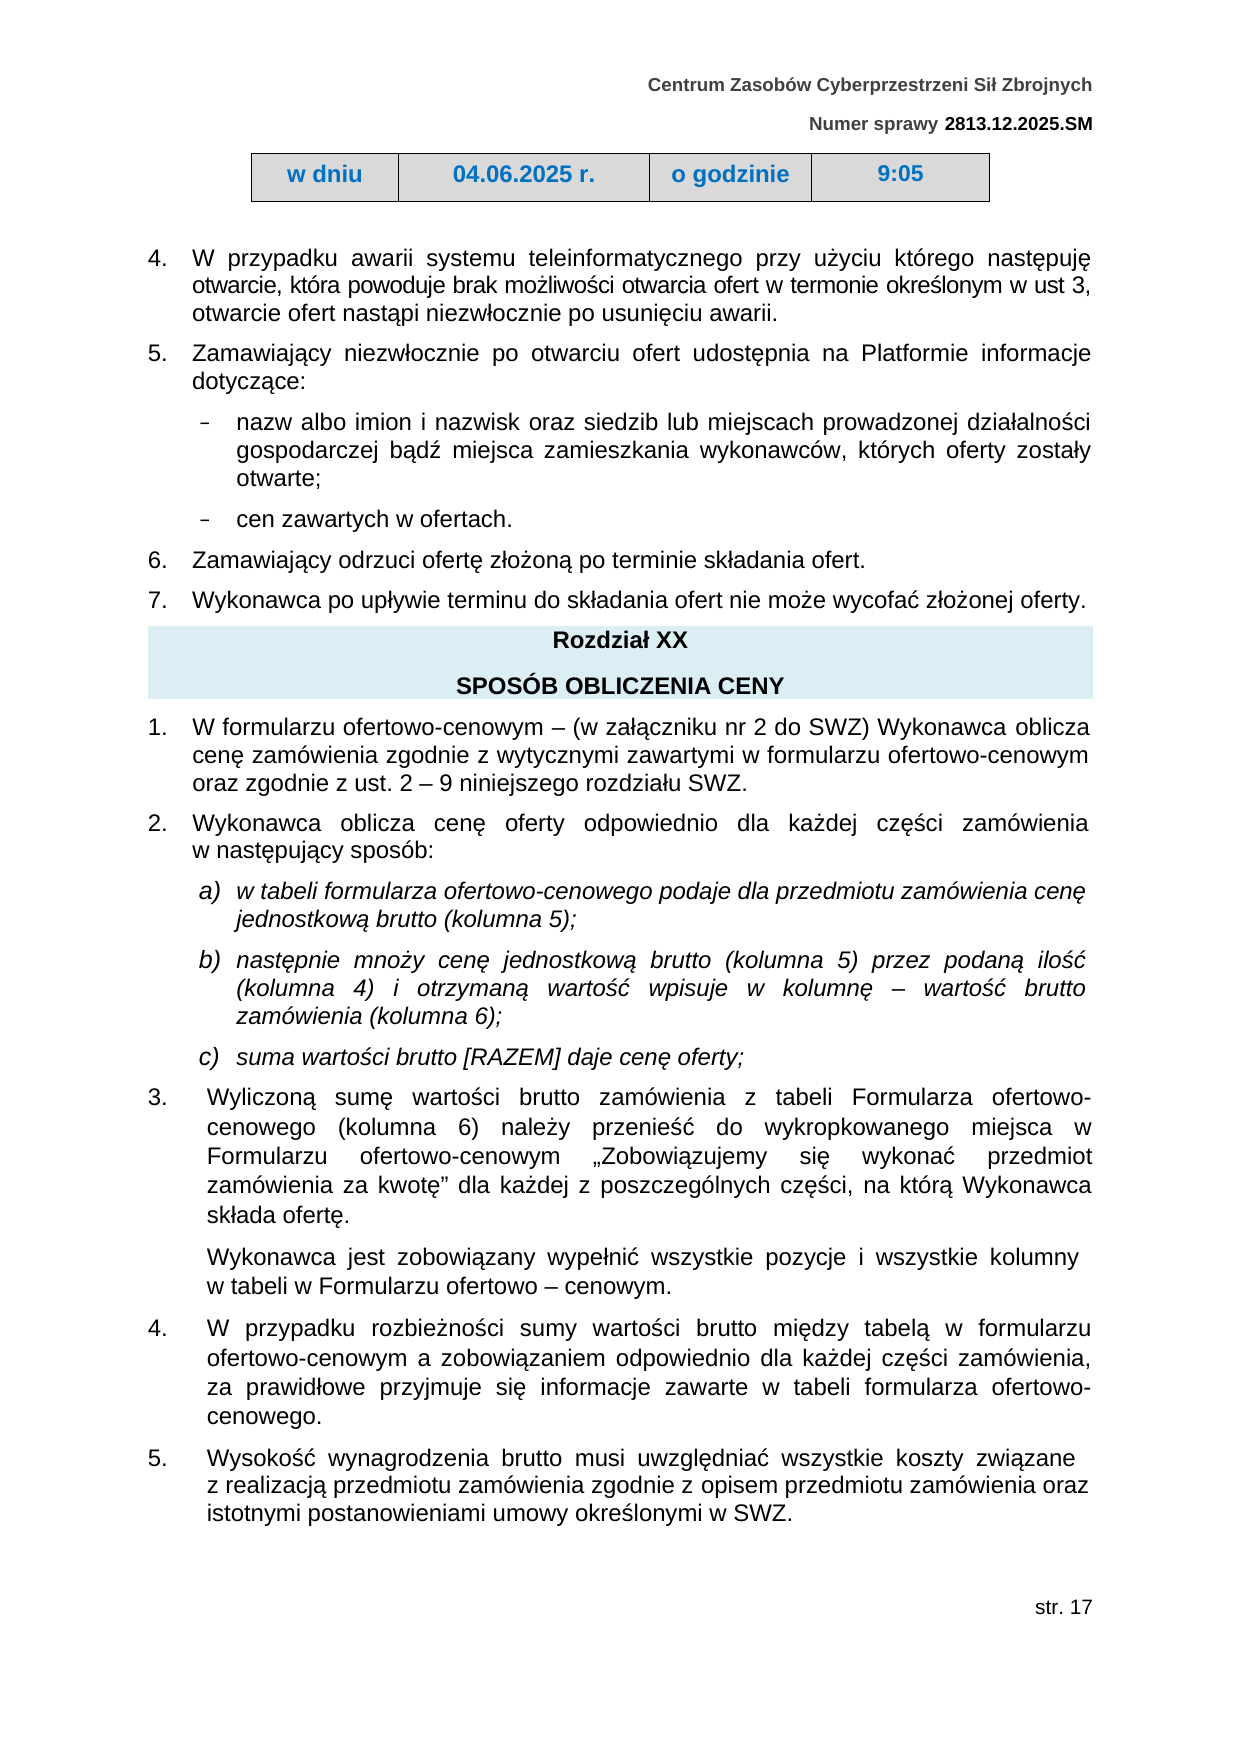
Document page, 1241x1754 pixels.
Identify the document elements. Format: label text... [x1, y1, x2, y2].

list W przypadku rozbieżności sumy wartości brutto między tabelą w formularzu ofertowo-cenowym a zobowiązaniem odpowiednio dla każdej części zamówienia, za prawidłowe przyjmuje się informacje zawarte w tabeli formularza ofertowo-cenowego. [148, 1314, 1093, 1429]
list Wysokość wynagrodzenia brutto musi uwzględniać wszystkie koszty związane z realizacją przedmiotu zamówienia zgodnie z opisem przedmiotu zamówienia oraz istotnymi postanowieniami umowy określonymi w SWZ. [148, 1443, 1090, 1526]
list Wyliczoną sumę wartości brutto zamówienia z tabeli Formularza ofertowo-cenowego (kolumna 6) należy przenieść do wykropkowanego miejsca w Formularzu ofertowo-cenowym „Zobowiązujemy się wykonać przedmiot zamówienia za kwotę” dla każdej z poszczególnych części, na którą Wykonawca składa ofertę. [148, 1083, 1093, 1228]
text SPOSÓB OBLICZENIA CENY [148, 672, 1093, 699]
list nazw albo imion i nazwisk oraz siedzib lub miejscach prowadzonej działalności gospodarczej bądź miejsca zamieszkania wykonawców, których oferty zostały otwarte; [199, 407, 1093, 491]
list suma wartości brutto [RAZEM] daje cenę oferty; [199, 1042, 1090, 1070]
list Wykonawca oblicza cenę oferty odpowiednio dla każdej części zamówienia w następujący sposób: [148, 809, 1090, 864]
list Zamawiający niezwłocznie po otwarciu ofert udostępnia na Platformie informacje dotyczące: [148, 339, 1093, 394]
list Zamawiający odrzuci ofertę złożoną po terminie składania ofert. [148, 546, 1093, 573]
list Wykonawca po upływie terminu do składania ofert nie może wycofać złożonej oferty. [148, 586, 1093, 613]
text Wykonawca jest zobowiązany wypełnić wszystkie pozycje i wszystkie kolumny w tabeli w Formularzu ofertowo – cenowym. [207, 1243, 1093, 1300]
table_header 9:05 [812, 154, 989, 201]
text Rozdział XX [148, 626, 1093, 653]
list następnie mnoży cenę jednostkową brutto (kolumna 5) przez podaną ilość (kolumna 4) i otrzymaną wartość wpisuje w kolumnę – wartość brutto zamówienia (kolumna 6); [199, 945, 1090, 1029]
list w tabeli formularza ofertowo-cenowego podaje dla przedmiotu zamówienia cenę jednostkową brutto (kolumna 5); [199, 876, 1090, 933]
table_header o godzinie [650, 154, 811, 201]
list cen zawartych w ofertach. [199, 504, 1093, 533]
table_header w dniu [252, 154, 398, 201]
list W formularzu ofertowo-cenowym – (w załączniku nr 2 do SWZ) Wykonawca oblicza cenę zamówienia zgodnie z wytycznymi zawartymi w formularzu ofertowo-cenowym oraz zgodnie z ust. 2 – 9 niniejszego rozdziału SWZ. [148, 713, 1090, 796]
table_header 04.06.2025 r. [399, 154, 649, 201]
list W przypadku awarii systemu teleinformatycznego przy użyciu którego następuję otwarcie, która powoduje brak możliwości otwarcia ofert w termonie określonym w ust 3, otwarcie ofert nastąpi niezwłocznie po usunięciu awarii. [148, 244, 1093, 327]
